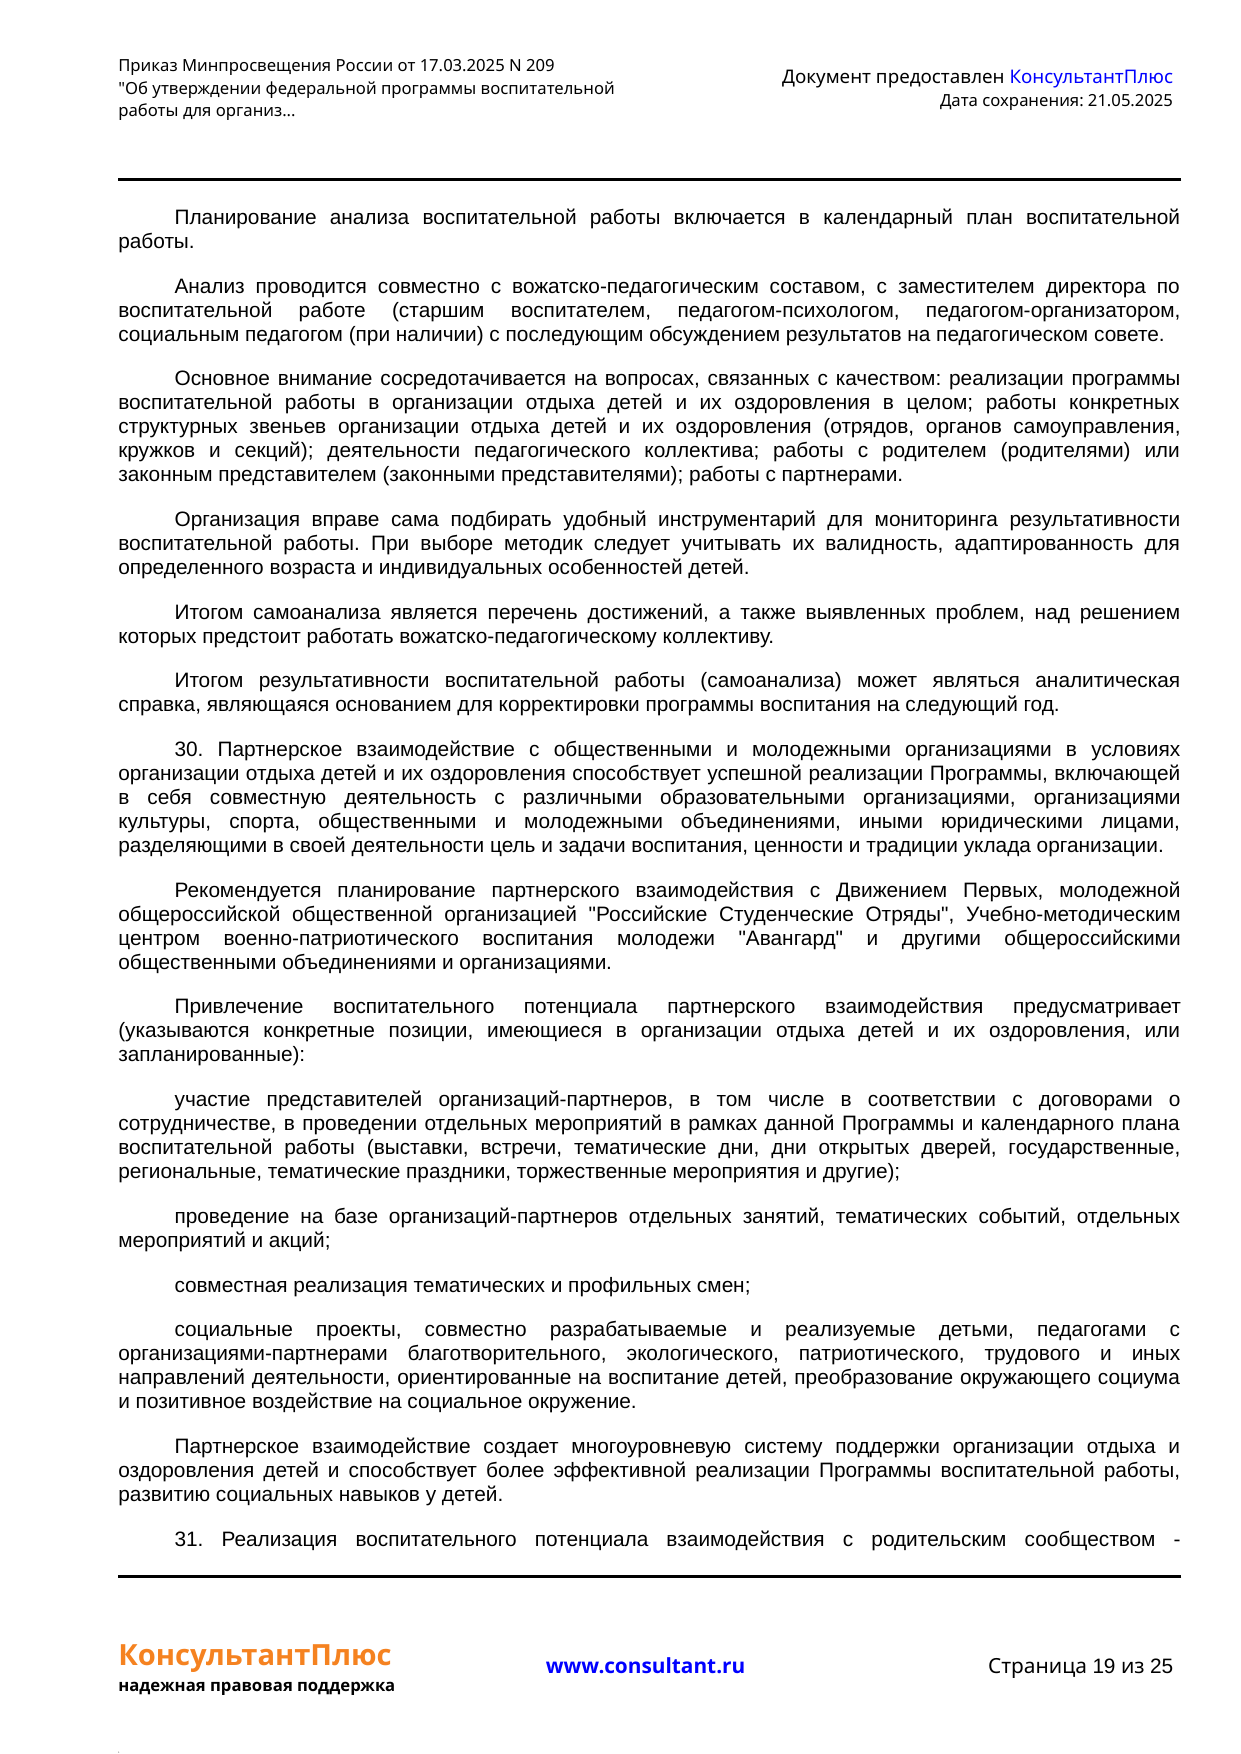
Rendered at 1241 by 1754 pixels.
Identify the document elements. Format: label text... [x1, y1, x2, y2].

text Организация вправе сама подбирать удобный инструментарий для мониторинга результативности воспитательной работы. При выборе методик следует учитывать их валидность, адаптированность для определенного возраста и индивидуальных особенностей детей. [118, 507, 1181, 579]
text Итогом самоанализа является перечень достижений, а также выявленных проблем, над решением которых предстоит работать вожатско-педагогическому коллективу. [118, 599, 1181, 647]
text Основное внимание сосредотачивается на вопросах, связанных с качеством: реализации программы воспитательной работы в организации отдыха детей и их оздоровления в целом; работы конкретных структурных звеньев организации отдыха детей и их оздоровления (отрядов, органов самоуправления, кружков и секций); деятельности педагогического коллектива; работы с родителем (родителями) или законным представителем (законными представителями); работы с партнерами. [118, 366, 1181, 486]
text Итогом результативности воспитательной работы (самоанализа) может являться аналитическая справка, являющаяся основанием для корректировки программы воспитания на следующий год. [118, 668, 1181, 716]
text Привлечение воспитательного потенциала партнерского взаимодействия предусматривает (указываются конкретные позиции, имеющиеся в организации отдыха детей и их оздоровления, или запланированные): [118, 994, 1181, 1066]
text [118, 1527, 1181, 1551]
text совместная реализация тематических и профильных смен; [118, 1272, 1181, 1296]
text участие представителей организаций-партнеров, в том числе в соответствии с договорами о сотрудничестве, в проведении отдельных мероприятий в рамках данной Программы и календарного плана воспитательной работы (выставки, встречи, тематические дни, дни открытых дверей, государственные, региональные, тематические праздники, торжественные мероприятия и другие); [118, 1087, 1181, 1183]
text Партнерское взаимодействие создает многоуровневую систему поддержки организации отдыха и оздоровления детей и способствует более эффективной реализации Программы воспитательной работы, развитию социальных навыков у детей. [118, 1434, 1181, 1506]
text Планирование анализа воспитательной работы включается в календарный план воспитательной работы. [118, 205, 1181, 253]
text социальные проекты, совместно разрабатываемые и реализуемые детьми, педагогами с организациями-партнерами благотворительного, экологического, патриотического, трудового и иных направлений деятельности, ориентированные на воспитание детей, преобразование окружающего социума и позитивное воздействие на социальное окружение. [118, 1317, 1181, 1413]
text проведение на базе организаций-партнеров отдельных занятий, тематических событий, отдельных мероприятий и акций; [118, 1204, 1181, 1252]
text Анализ проводится совместно с вожатско-педагогическим составом, с заместителем директора по воспитательной работе (старшим воспитателем, педагогом-психологом, педагогом-организатором, социальным педагогом (при наличии) с последующим обсуждением результатов на педагогическом совете. [118, 273, 1181, 345]
text Рекомендуется планирование партнерского взаимодействия с Движением Первых, молодежной общероссийской общественной организацией "Российские Студенческие Отряды", Учебно-методическим центром военно-патриотического воспитания молодежи "Авангард" и другими общероссийскими общественными объединениями и организациями. [118, 878, 1181, 973]
text 30. Партнерское взаимодействие с общественными и молодежными организациями в условиях организации отдыха детей и их оздоровления способствует успешной реализации Программы, включающей в себя совместную деятельность с различными образовательными организациями, организациями культуры, спорта, общественными и молодежными объединениями, иными юридическими лицами, разделяющими в своей деятельности цель и задачи воспитания, ценности и традиции уклада организации. [118, 737, 1181, 857]
